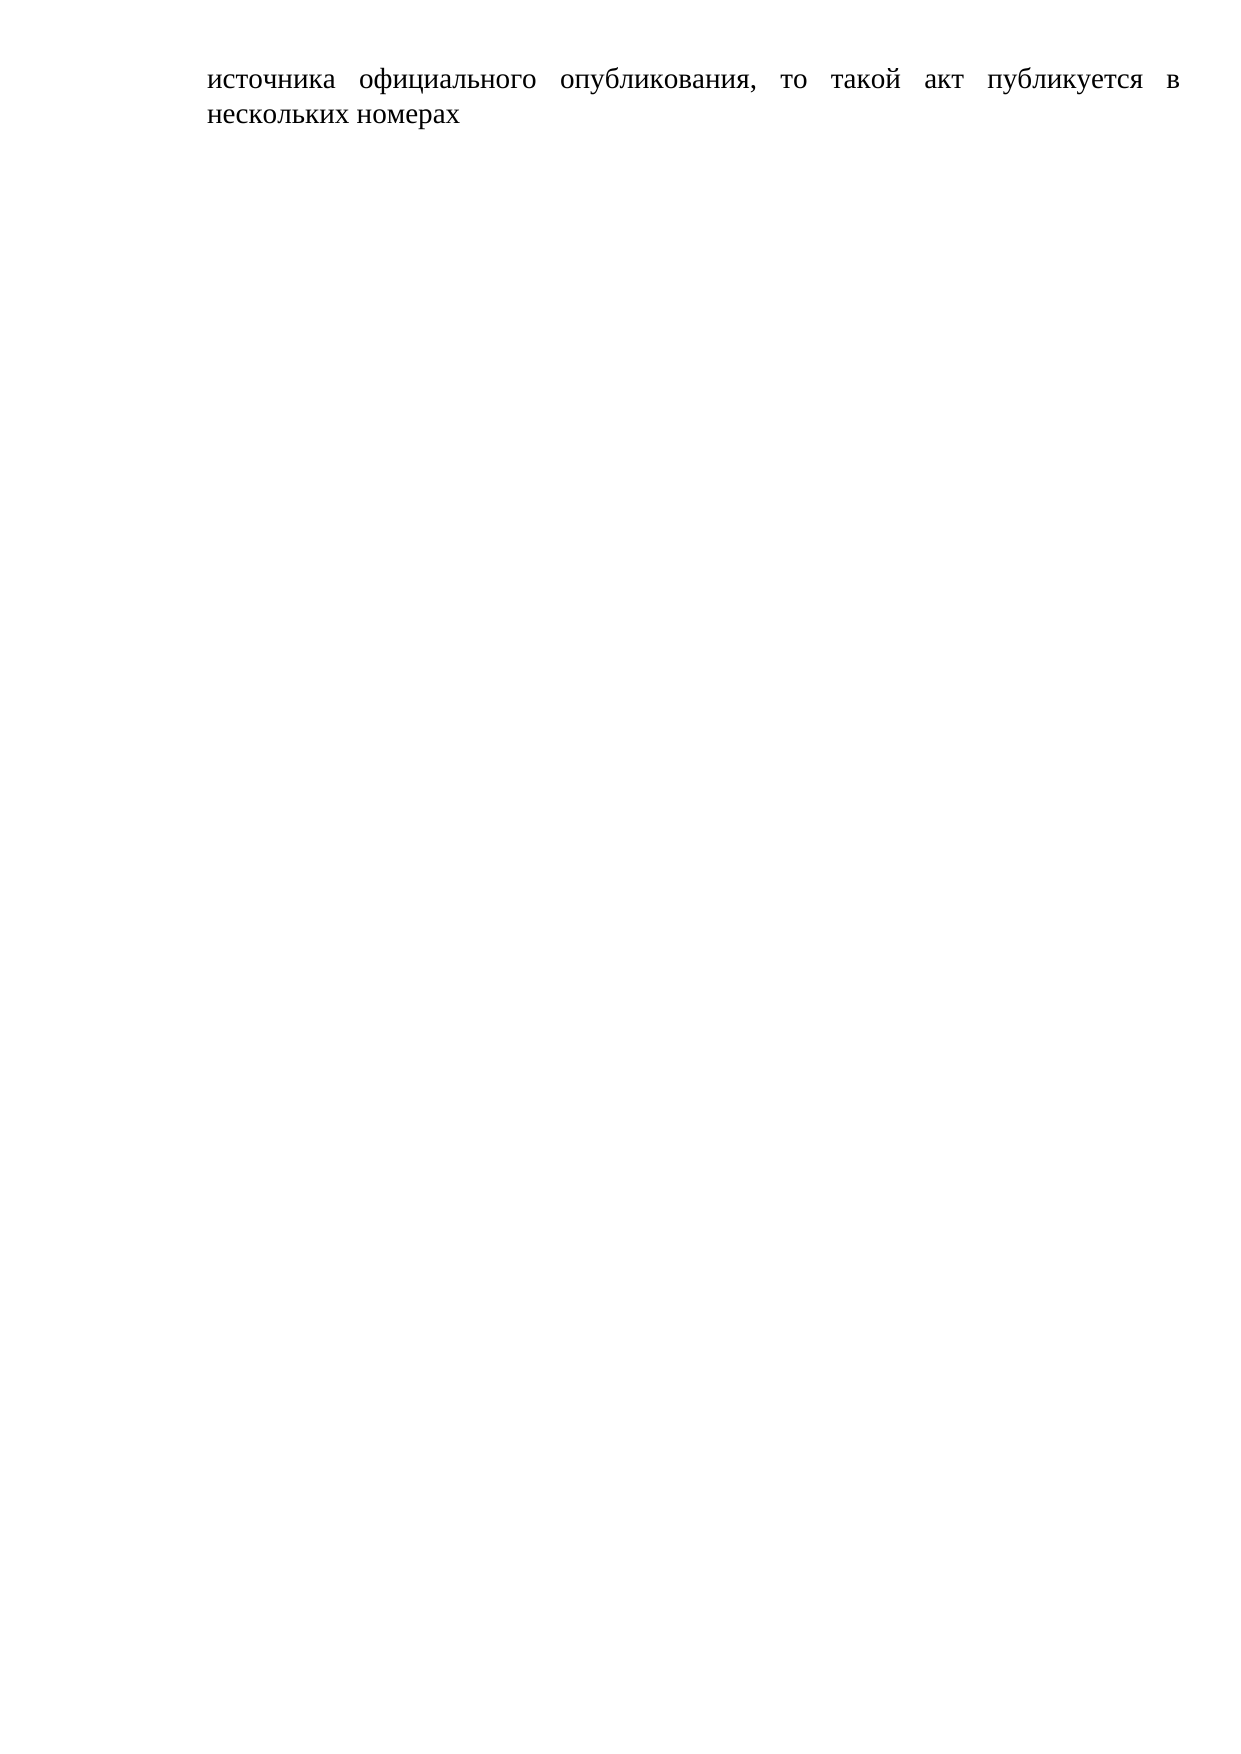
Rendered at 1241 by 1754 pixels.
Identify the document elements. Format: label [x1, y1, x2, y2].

text [207, 59, 1181, 130]
